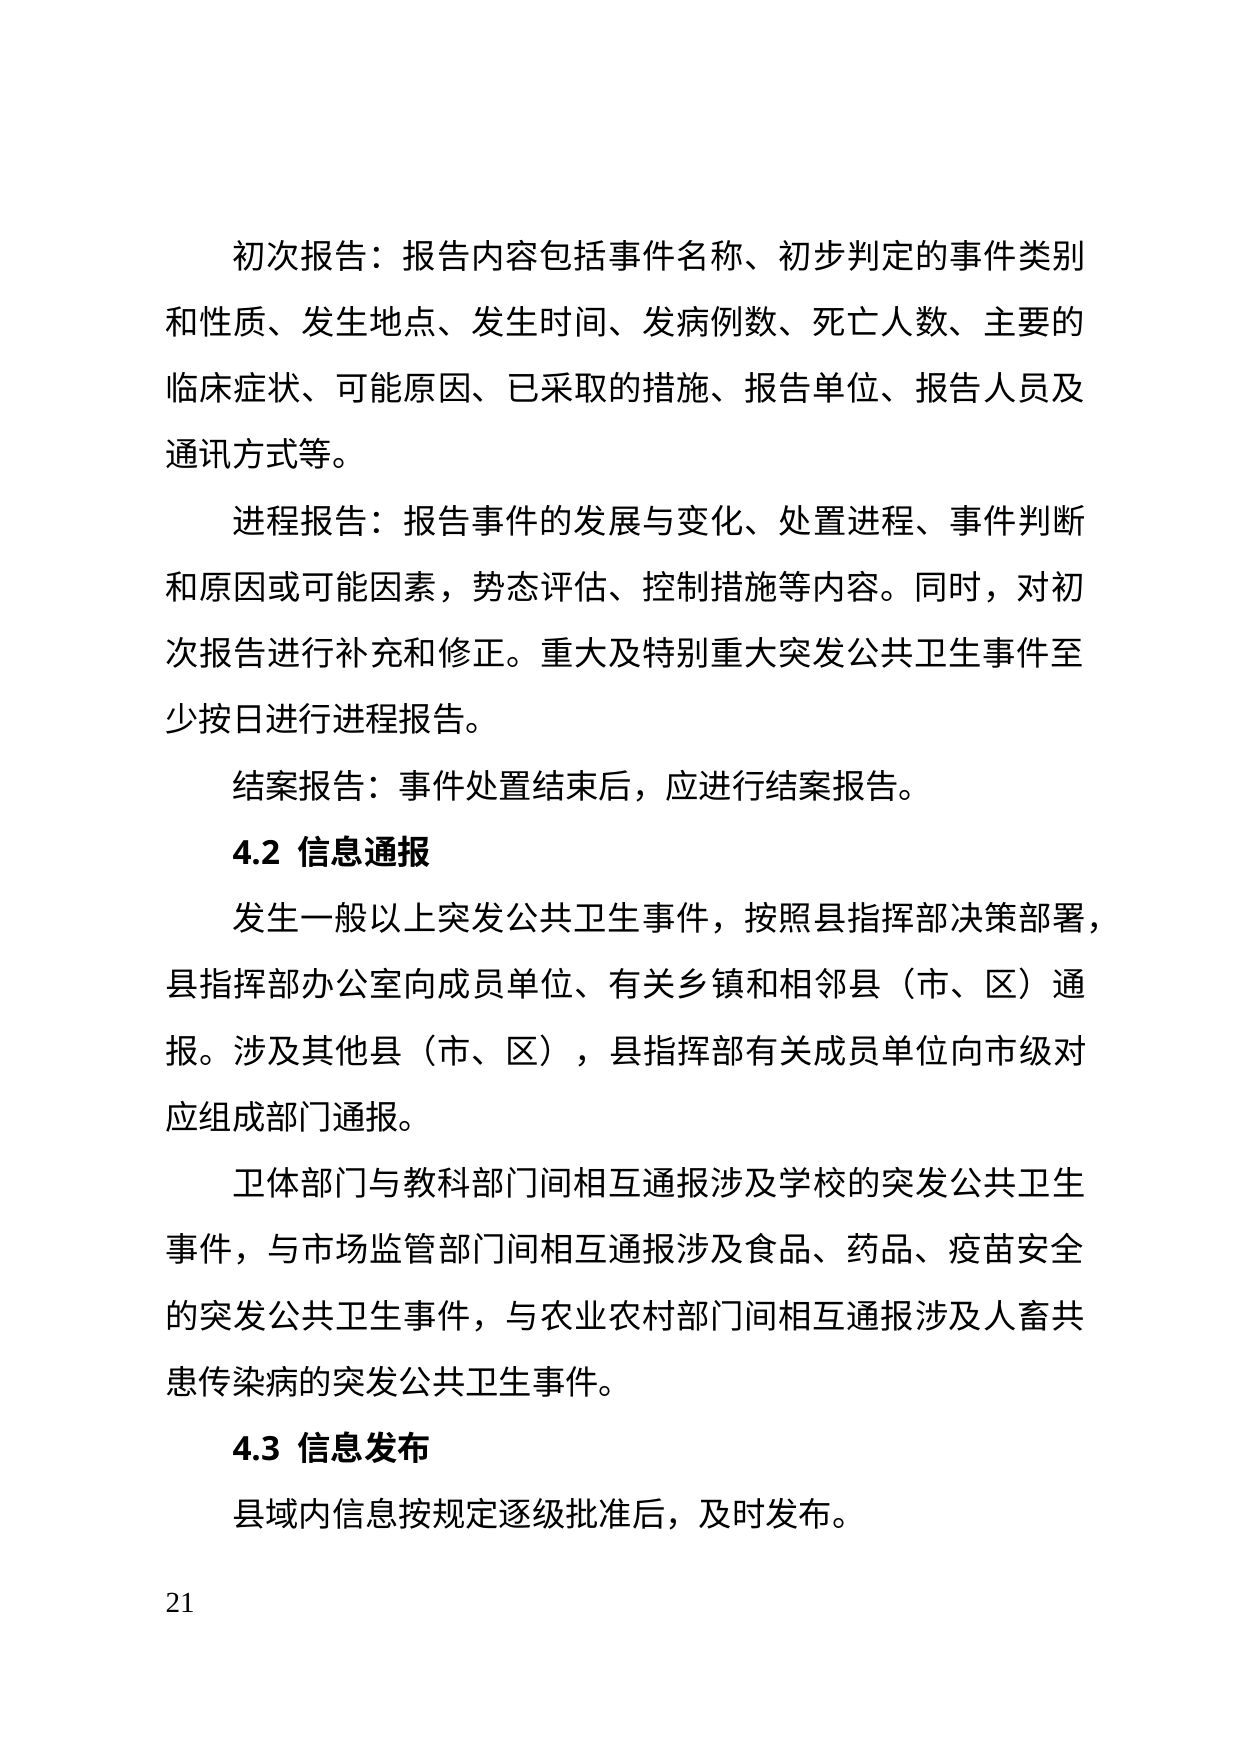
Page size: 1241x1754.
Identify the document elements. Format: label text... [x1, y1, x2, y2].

text 卫体部门与教科部门间相互通报涉及学校的突发公共卫生事件，与市场监管部门间相互通报涉及食品、药品、疫苗安全的突发公共卫生事件，与农业农村部门间相互通报涉及人畜共患传染病的突发公共卫生事件。 [165, 1148, 1087, 1413]
text 结案报告：事件处置结束后，应进行结案报告。 [165, 750, 1087, 817]
text 4.3 信息发布 [165, 1413, 1087, 1479]
text 县域内信息按规定逐级批准后，及时发布。 [165, 1479, 1087, 1545]
text 4.2 信息通报 [165, 817, 1087, 883]
text 进程报告：报告事件的发展与变化、处置进程、事件判断和原因或可能因素，势态评估、控制措施等内容。同时，对初次报告进行补充和修正。重大及特别重大突发公共卫生事件至少按日进行进程报告。 [165, 485, 1087, 750]
text 发生一般以上突发公共卫生事件，按照县指挥部决策部署，县指挥部办公室向成员单位、有关乡镇和相邻县（市、区）通报。涉及其他县（市、区），县指挥部有关成员单位向市级对应组成部门通报。 [165, 883, 1087, 1148]
text 初次报告：报告内容包括事件名称、初步判定的事件类别和性质、发生地点、发生时间、发病例数、死亡人数、主要的临床症状、可能原因、已采取的措施、报告单位、报告人员及通讯方式等。 [165, 220, 1087, 485]
